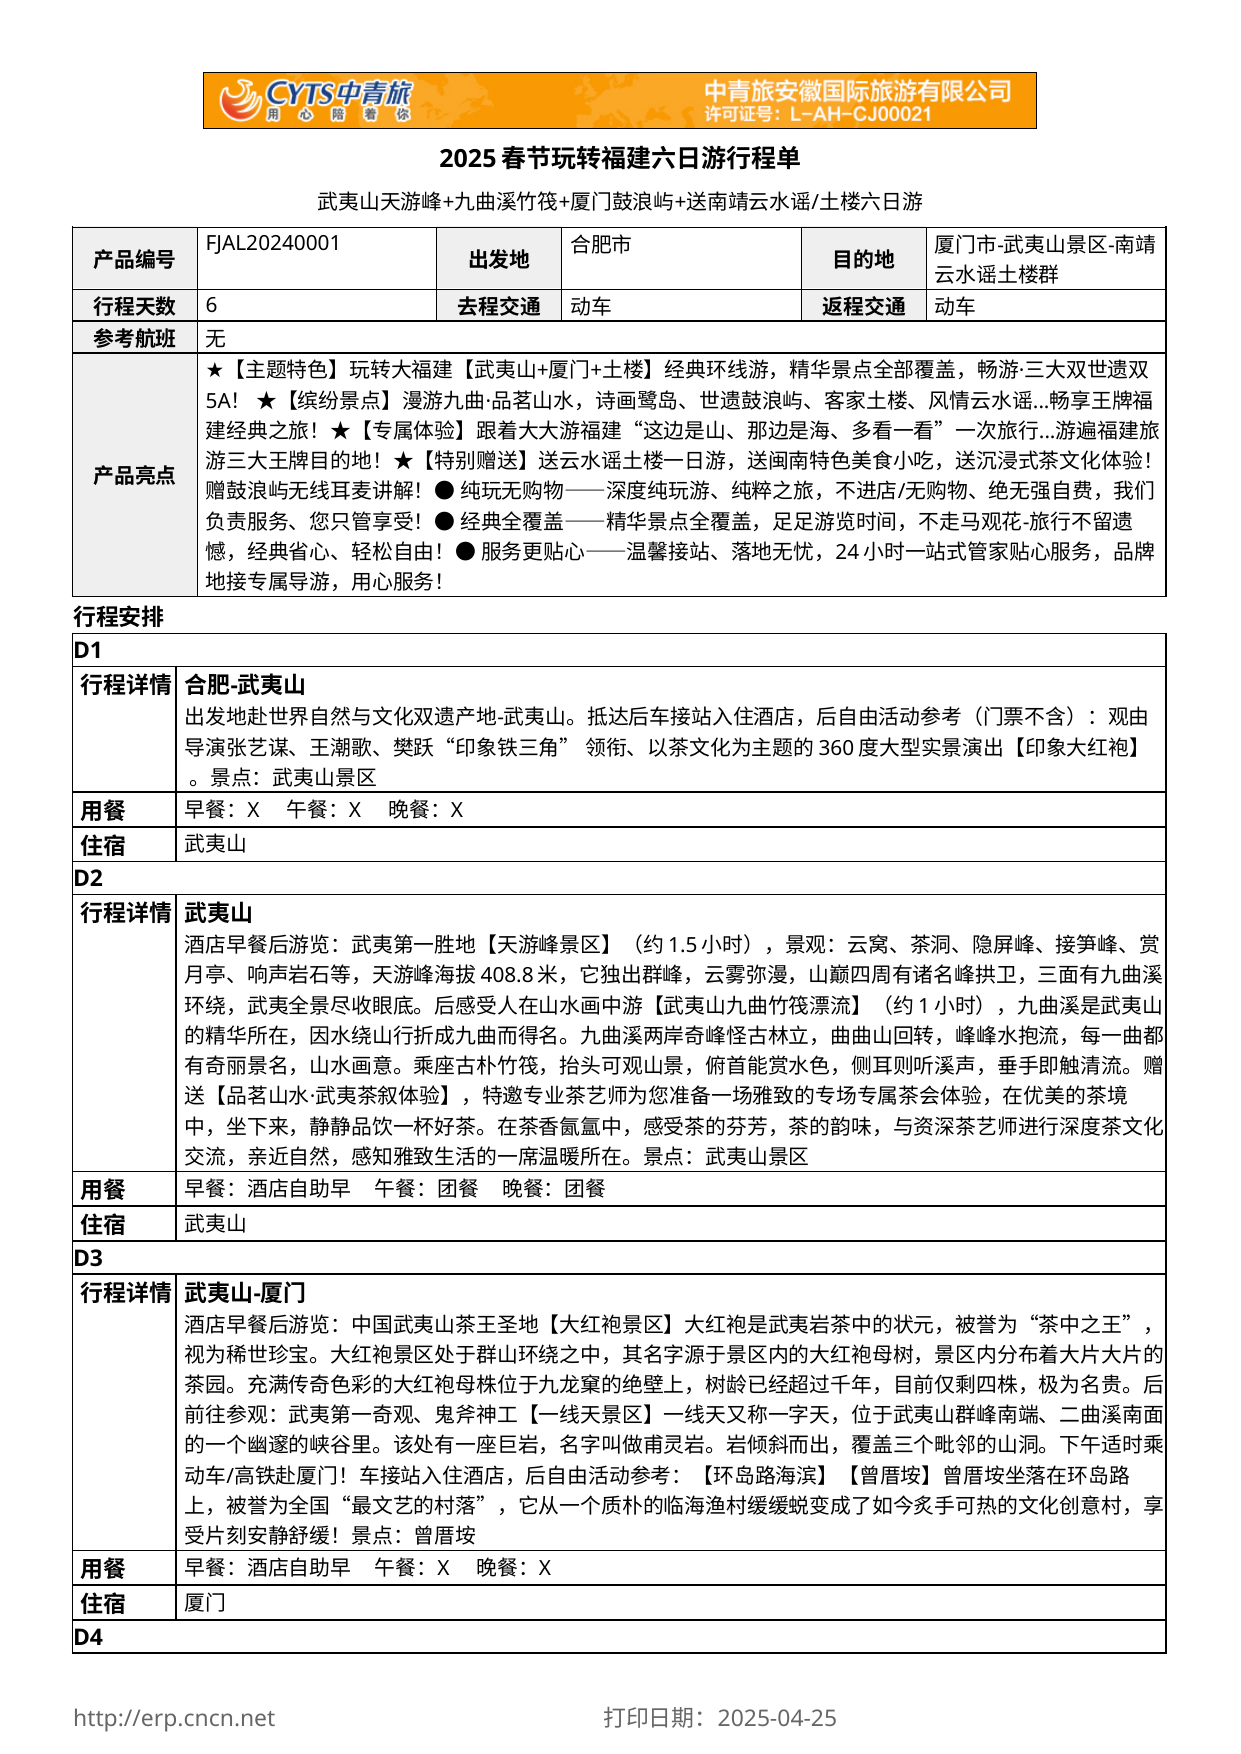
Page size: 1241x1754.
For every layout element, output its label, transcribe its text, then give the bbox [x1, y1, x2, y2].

table_cell 武夷山-厦门 酒店早餐后游览：中国武夷山茶王圣地【大红袍景区】大红袍是武夷岩茶中的状元，被誉为“茶中之王”，视为稀世珍宝。大红袍景区处于群山环绕之中，其名字源于景区内的大红袍母树，景区内分布着大片大片的茶园。充满传奇色彩的大红袍母株位于九龙窠的绝壁上，树龄已经超过千年，目前仅剩四株，极为名贵。后前往参观：武夷第一奇观、鬼斧神工【一线天景区】一线天又称一字天，位于武夷山群峰南端、二曲溪南面的一个幽邃的峡谷里。该处有一座巨岩，名字叫做甫灵岩。岩倾斜而出，覆盖三个毗邻的山洞。下午适时乘动车/高铁赴厦门！车接站入住酒店，后自由活动参考：【环岛路海滨】【曾厝垵】曾厝垵坐落在环岛路上，被誉为全国“最文艺的村落”，它从一个质朴的临海渔村缓缓蜕变成了如今炙手可热的文化创意村，享受片刻安静舒缓！ [177, 1275, 1165, 1549]
table_cell 动车 [562, 290, 801, 320]
table_cell 行程详情 [73, 667, 175, 791]
table_cell 早餐：酒店自助早 午餐：X 晚餐：X [177, 1551, 1165, 1584]
table_cell 返程交通 [802, 290, 926, 320]
table_cell 行程详情 [73, 1275, 175, 1549]
table_cell ★【主题特色】玩转大福建【武夷山+厦门+土楼】经典环线游，精华景点全部覆盖，畅游·三大双世遗双5A！ [198, 354, 1165, 596]
table_cell 无 [198, 322, 1165, 352]
table_header FJAL20240001 [198, 228, 436, 288]
table_cell 住宿 [73, 1586, 175, 1619]
table_cell 去程交通 [437, 290, 561, 320]
table_cell 武夷山 [177, 828, 1165, 861]
table_header 合肥市 [562, 228, 801, 288]
table_cell D3 [73, 1242, 1165, 1273]
table_cell 厦门 [177, 1586, 1165, 1619]
table_cell 武夷山 酒店早餐后游览：武夷第一胜地【天游峰景区】（约1.5小时），景观：云窝、茶洞、隐屏峰、接笋峰、赏月亭、响声岩石等，天游峰海拔408.8米，它独出群峰，云雾弥漫，山巅四周有诸名峰拱卫，三面有九曲溪环绕，武夷全景尽收眼底。后感受人在山水画中游【武夷山九曲竹筏漂流】（约1小时），九曲溪是武夷山的精华所在，因水绕山行折成九曲而得名。九曲溪两岸奇峰怪古林立，曲曲山回转，峰峰水抱流，每一曲都有奇丽景名，山水画意。乘座古朴竹筏，抬头可观山景，俯首能赏水色，侧耳则听溪声，垂手即触清流。赠送【品茗山水·武夷茶叙体验】，特邀专业茶艺师为您准备一场雅致的专场专属茶会体验，在优美的茶境中，坐下来，静静品饮一杯好茶。在茶香氤氲中，感受茶的芬芳，茶的韵味，与资深茶艺师进行深度茶文化交流，亲近自然，感知雅致生活的一席温暖所在。 [177, 895, 1165, 1171]
picture [204, 73, 1036, 128]
table_header 厦门市-武夷山景区-南靖云水谣土楼群 [927, 228, 1165, 288]
table_header D1 [73, 634, 1165, 666]
table_cell 住宿 [73, 1207, 175, 1240]
table_cell 武夷山 [177, 1207, 1165, 1240]
table_cell 行程详情 [73, 895, 175, 1171]
table_header 产品编号 [73, 228, 197, 288]
table_cell 产品亮点 [73, 354, 197, 596]
table_cell 住宿 [73, 828, 175, 861]
table_cell 6 [198, 290, 436, 320]
table_header 出发地 [437, 228, 561, 288]
table_cell D4 [73, 1621, 1165, 1652]
table_header 目的地 [802, 228, 926, 288]
table_cell 用餐 [73, 793, 175, 826]
table_cell D2 [73, 862, 1165, 894]
table_cell 早餐：X 午餐：X 晚餐：X [177, 793, 1165, 826]
text 武夷山天游峰+九曲溪竹筏+厦门鼓浪屿+送南靖云水谣/土楼六日游 [73, 186, 1167, 216]
text 2025春节玩转福建六日游行程单 [73, 139, 1167, 175]
table_cell 行程天数 [73, 290, 197, 320]
table_cell 用餐 [73, 1172, 175, 1205]
text 行程安排 [73, 598, 1167, 632]
table_cell 早餐：酒店自助早 午餐：团餐 晚餐：团餐 [177, 1172, 1165, 1205]
table_cell 用餐 [73, 1551, 175, 1584]
table_cell 参考航班 [73, 322, 197, 352]
table_cell 合肥-武夷山 出发地赴世界自然与文化双遗产地-武夷山。抵达后车接站入住酒店，后自由活动参考（门票不含）：观由导演张艺谋、王潮歌、樊跃“印象铁三角” 领衔、以茶文化为主题的360度大型实景演出【印象大红袍】 。 [177, 667, 1165, 791]
table_cell 动车 [927, 290, 1165, 320]
